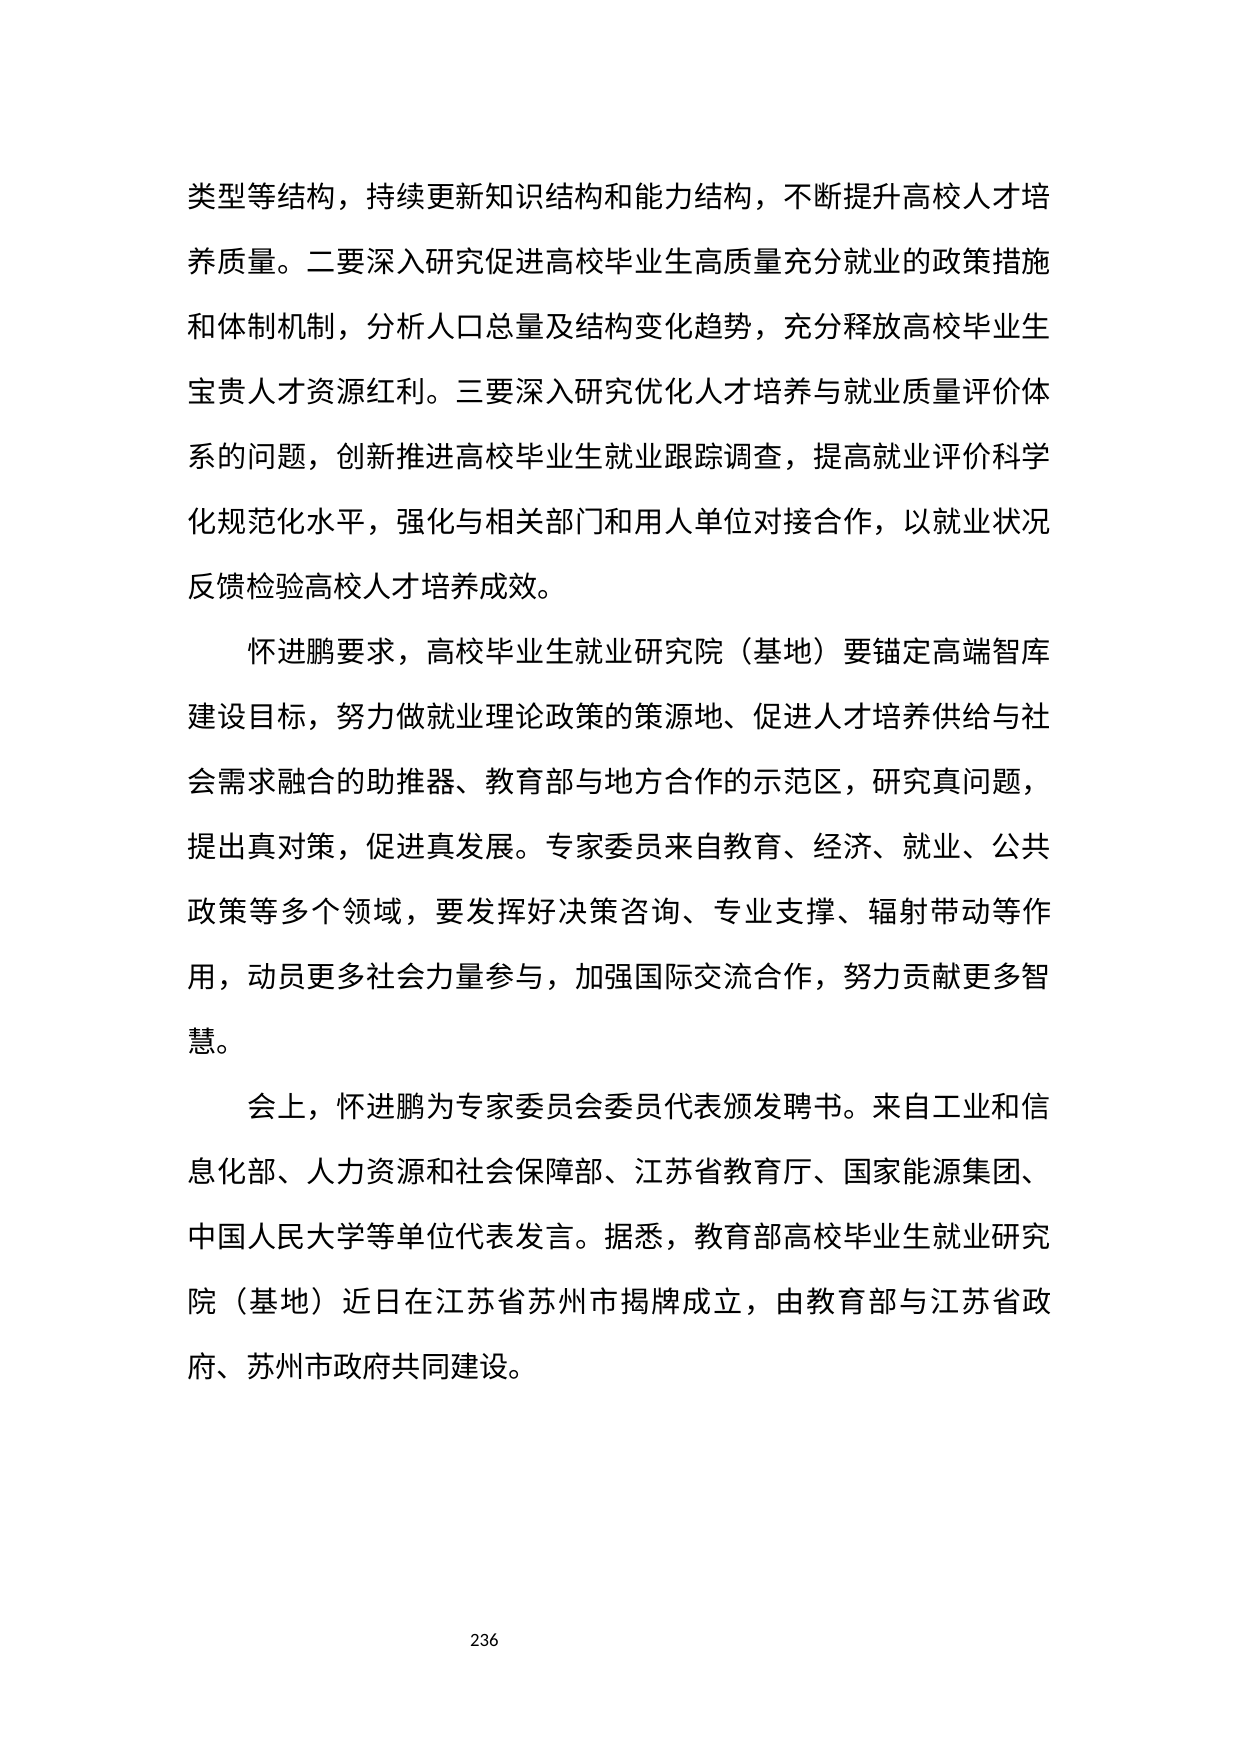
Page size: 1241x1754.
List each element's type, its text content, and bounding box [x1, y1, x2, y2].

text 怀进鹏要求，高校毕业生就业研究院（基地）要锚定高端智库建设目标，努力做就业理论政策的策源地、促进人才培养供给与社会需求融合的助推器、教育部与地方合作的示范区，研究真问题，提出真对策，促进真发展。专家委员来自教育、经济、就业、公共政策等多个领域，要发挥好决策咨询、专业支撑、辐射带动等作用，动员更多社会力量参与，加强国际交流合作，努力贡献更多智慧。 [187, 617, 1053, 1072]
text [187, 162, 1053, 617]
text 会上，怀进鹏为专家委员会委员代表颁发聘书。来自工业和信息化部、人力资源和社会保障部、江苏省教育厅、国家能源集团、中国人民大学等单位代表发言。据悉，教育部高校毕业生就业研究院（基地）近日在江苏省苏州市揭牌成立，由教育部与江苏省政府、苏州市政府共同建设。 [187, 1072, 1053, 1397]
